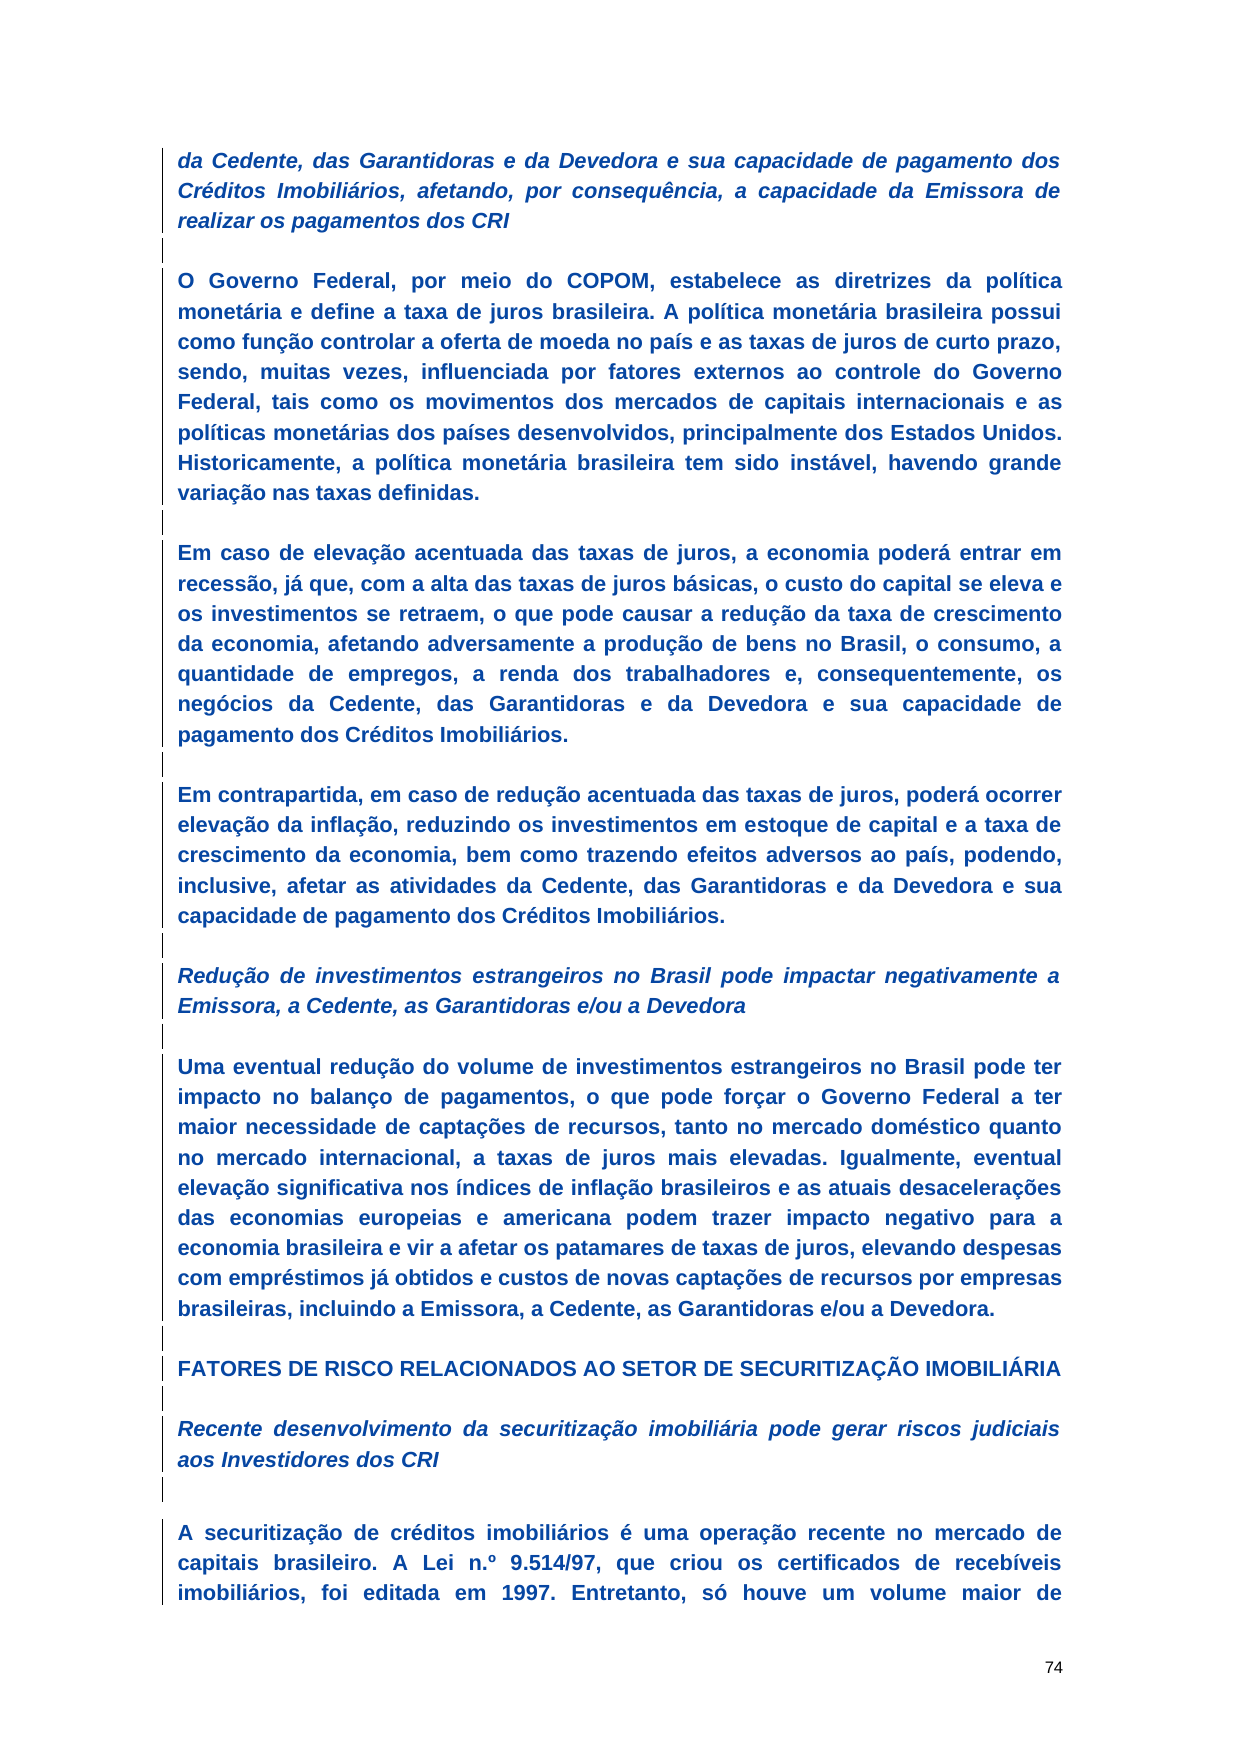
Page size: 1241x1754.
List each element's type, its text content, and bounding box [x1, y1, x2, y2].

text Recente desenvolvimento da securitização imobiliária pode gerar riscos judiciais aos Investidores dos CRI [177, 1416, 1063, 1472]
text Em contrapartida, em caso de redução acentuada das taxas de juros, poderá ocorrer elevação da inflação, reduzindo os investimentos em estoque de capital e a taxa de crescimento da economia, bem como trazendo efeitos adversos ao país, podendo, inclusive, afetar as atividades da Cedente, das Garantidoras e da Devedora e sua capacidade de pagamento dos Créditos Imobiliários. [177, 782, 1063, 928]
text FATORES DE RISCO RELACIONADOS AO SETOR DE SECURITIZAÇÃO IMOBILIÁRIA [177, 1356, 1063, 1381]
text Redução de investimentos estrangeiros no Brasil pode impactar negativamente a Emissora, a Cedente, as Garantidoras e/ou a Devedora [177, 963, 1063, 1019]
text O Governo Federal, por meio do COPOM, estabelece as diretrizes da política monetária e define a taxa de juros brasileira. A política monetária brasileira possui como função controlar a oferta de moeda no país e as taxas de juros de curto prazo, sendo, muitas vezes, influenciada por fatores externos ao controle do Governo Federal, tais como os movimentos dos mercados de capitais internacionais e as políticas monetárias dos países desenvolvidos, principalmente dos Estados Unidos. Historicamente, a política monetária brasileira tem sido instável, havendo grande variação nas taxas definidas. [177, 268, 1063, 505]
text Em caso de elevação acentuada das taxas de juros, a economia poderá entrar em recessão, já que, com a alta das taxas de juros básicas, o custo do capital se eleva e os investimentos se retraem, o que pode causar a redução da taxa de crescimento da economia, afetando adversamente a produção de bens no Brasil, o consumo, a quantidade de empregos, a renda dos trabalhadores e, consequentemente, os negócios da Cedente, das Garantidoras e da Devedora e sua capacidade de pagamento dos Créditos Imobiliários. [177, 540, 1063, 747]
text Uma eventual redução do volume de investimentos estrangeiros no Brasil pode ter impacto no balanço de pagamentos, o que pode forçar o Governo Federal a ter maior necessidade de captações de recursos, tanto no mercado doméstico quanto no mercado internacional, a taxas de juros mais elevadas. Igualmente, eventual elevação significativa nos índices de inflação brasileiros e as atuais desacelerações das economias europeias e americana podem trazer impacto negativo para a economia brasileira e vir a afetar os patamares de taxas de juros, elevando despesas com empréstimos já obtidos e custos de novas captações de recursos por empresas brasileiras, incluindo a Emissora, a Cedente, as Garantidoras e/ou a Devedora. [177, 1054, 1063, 1321]
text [177, 1519, 1063, 1605]
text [177, 148, 1063, 233]
